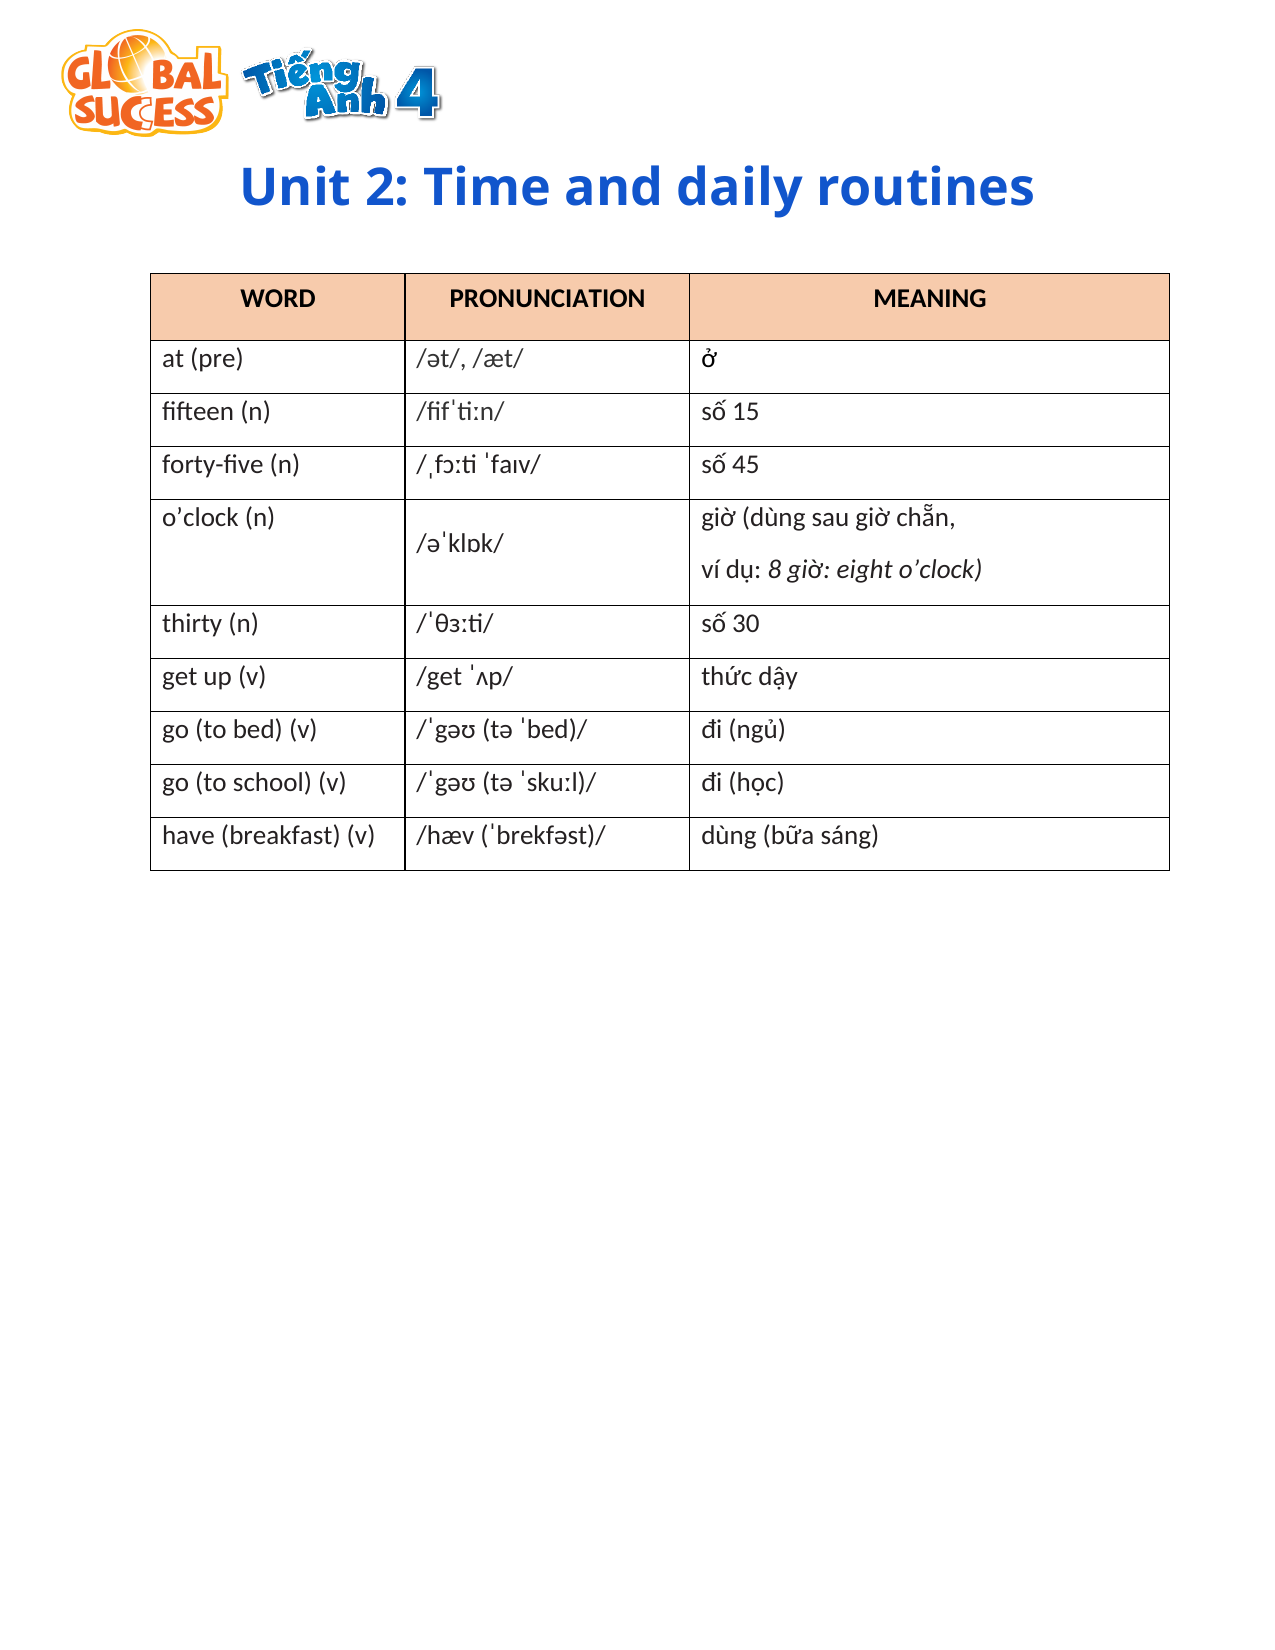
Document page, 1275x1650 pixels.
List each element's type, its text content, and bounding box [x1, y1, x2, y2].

table_cell đi (ngủ) [690, 712, 1169, 764]
table_header MEANING [690, 274, 1169, 340]
table_cell /ˈgəʊ (tə ˈskuːl)/ [406, 765, 689, 817]
table_cell have (breakfast) (v) [151, 818, 404, 870]
table_cell đi (học) [690, 765, 1169, 817]
table_cell giờ (dùng sau giờ chẵn, ví dụ: 8 giờ: eight o’clock) [690, 500, 1169, 605]
table_cell get up (v) [151, 659, 404, 711]
table_cell /ˌfɔːti ˈfaɪv/ [406, 447, 689, 499]
table_cell dùng (bữa sáng) [690, 818, 1169, 870]
table_cell thức dậy [690, 659, 1169, 711]
picture [61, 29, 444, 137]
table_cell số 30 [690, 606, 1169, 658]
table_header PRONUNCIATION [406, 274, 689, 340]
text Unit 2: Time and daily routines [150, 150, 1125, 221]
table_cell số 45 [690, 447, 1169, 499]
table_cell /get ˈʌp/ [406, 659, 689, 711]
table_cell /ˈθɜːti/ [406, 606, 689, 658]
table_cell fifteen (n) [151, 394, 404, 446]
table_cell /ət/, /æt/ [406, 341, 689, 393]
table_cell go (to bed) (v) [151, 712, 404, 764]
table_cell /hæv (ˈbrekfəst)/ [406, 818, 689, 870]
table_cell o’clock (n) [151, 500, 404, 605]
table_cell thirty (n) [151, 606, 404, 658]
table_header WORD [151, 274, 404, 340]
table_cell at (pre) [151, 341, 404, 393]
table_cell /əˈklɒk/ [406, 500, 689, 605]
table_cell /ˈgəʊ (tə ˈbed)/ [406, 712, 689, 764]
table_cell ở [690, 341, 1169, 393]
table_cell /fifˈtiːn/ [406, 394, 689, 446]
table_cell forty-five (n) [151, 447, 404, 499]
table_cell số 15 [690, 394, 1169, 446]
table_cell go (to school) (v) [151, 765, 404, 817]
